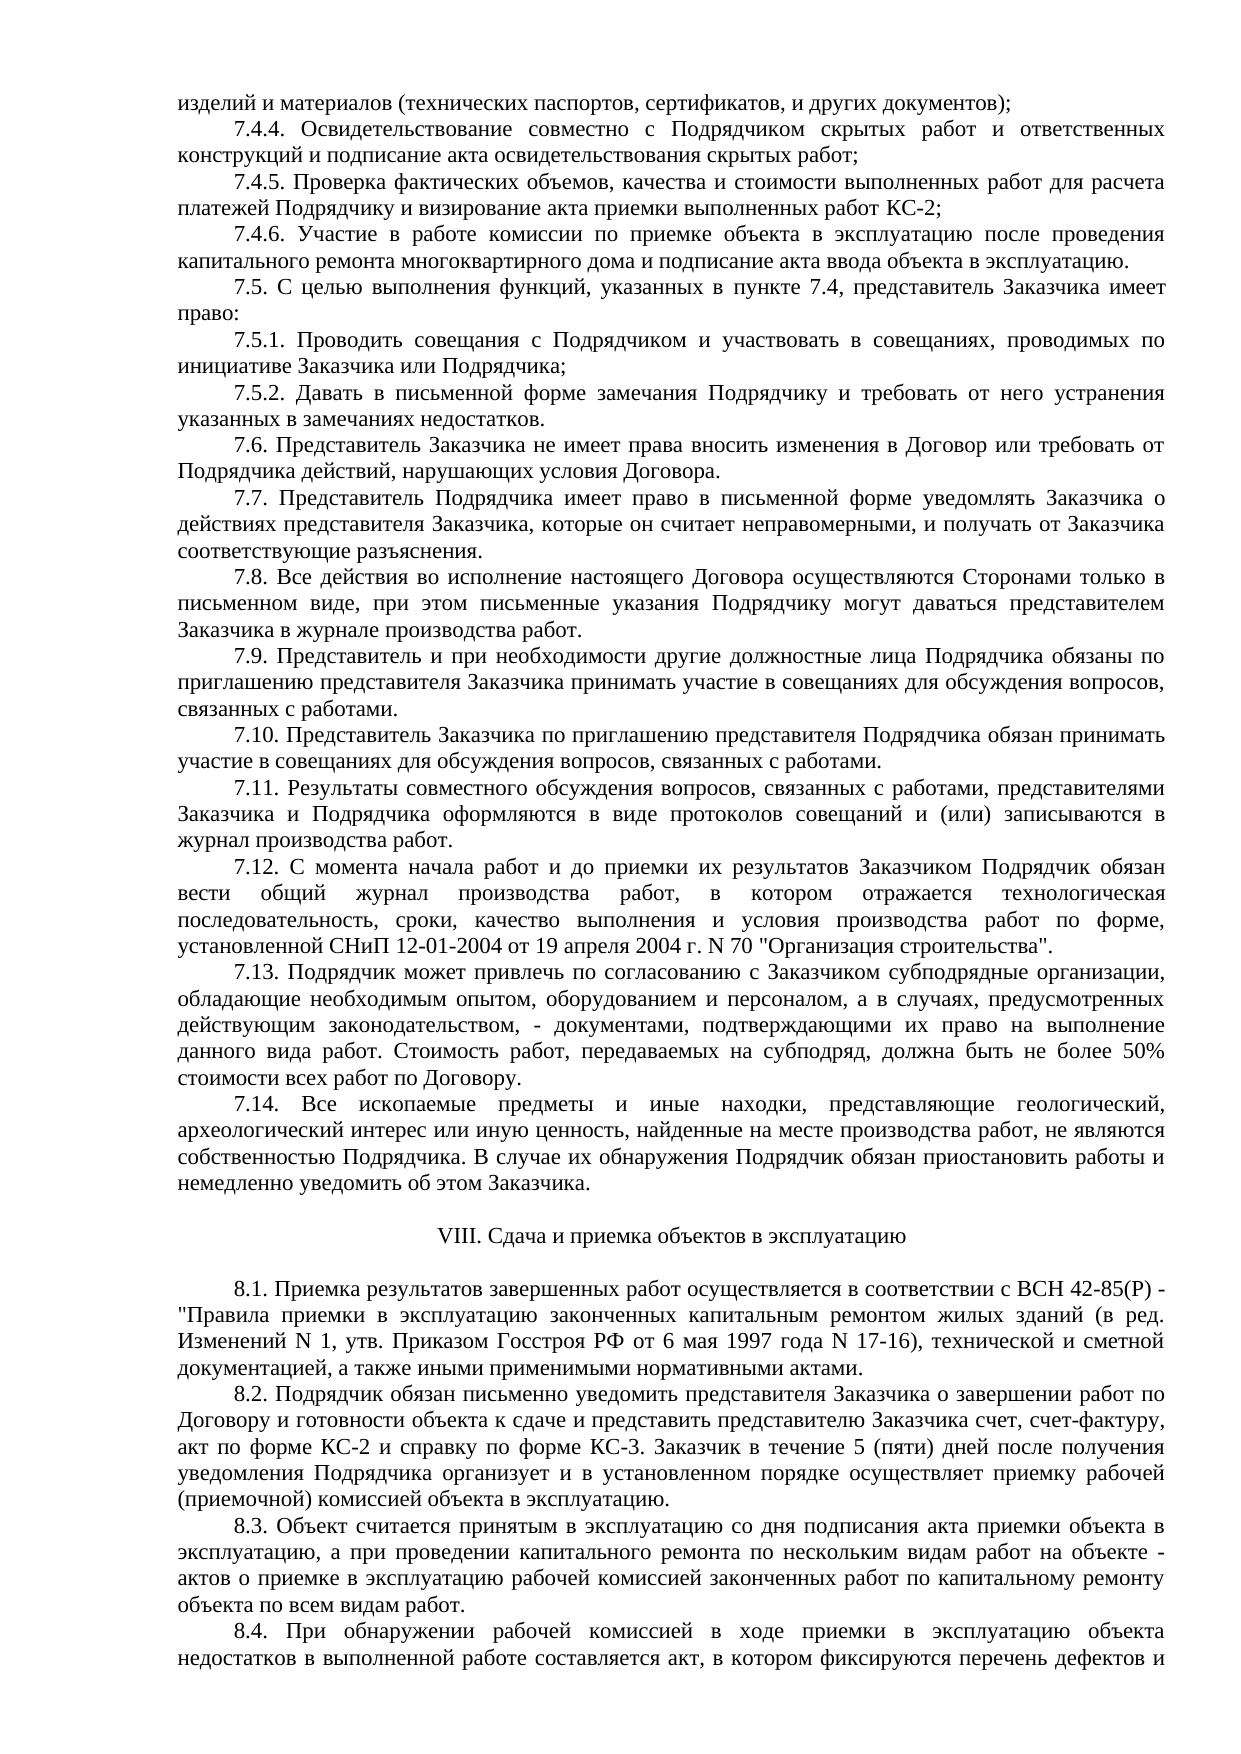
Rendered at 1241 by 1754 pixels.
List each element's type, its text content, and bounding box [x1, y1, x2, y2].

text VIII. Сдача и приемка объектов в эксплуатацию [177, 1222, 1167, 1248]
text 7.13. Подрядчик может привлечь по согласованию с Заказчиком субподрядные организации, обладающие необходимым опытом, оборудованием и персоналом, а в случаях, предусмотренных действующим законодательством, - документами, подтверждающими их право на выполнение данного вида работ. Стоимость работ, передаваемых на субподряд, должна быть не более 50% стоимости всех работ по Договору. [177, 958, 1167, 1090]
text 7.4.5. Проверка фактических объемов, качества и стоимости выполненных работ для расчета платежей Подрядчику и визирование акта приемки выполненных работ КС-2; [177, 168, 1167, 220]
text 7.10. Представитель Заказчика по приглашению представителя Подрядчика обязан принимать участие в совещаниях для обсуждения вопросов, связанных с работами. [177, 721, 1167, 774]
text 7.5. С целью выполнения функций, указанных в пункте 7.4, представитель Заказчика имеет право: [177, 273, 1167, 326]
text 7.4.6. Участие в работе комиссии по приемке объекта в эксплуатацию после проведения капитального ремонта многоквартирного дома и подписание акта ввода объекта в эксплуатацию. [177, 220, 1167, 273]
text 7.12. С момента начала работ и до приемки их результатов Заказчиком Подрядчик обязан вести общий журнал производства работ, в котором отражается технологическая последовательность, сроки, качество выполнения и условия производства работ по форме, установленной СНиП 12-01-2004 от 19 апреля 2004 г. N 70 "Организация строительства". [177, 853, 1167, 958]
text 7.4.4. Освидетельствование совместно с Подрядчиком скрытых работ и ответственных конструкций и подписание акта освидетельствования скрытых работ; [177, 115, 1167, 168]
text 7.9. Представитель и при необходимости другие должностные лица Подрядчика обязаны по приглашению представителя Заказчика принимать участие в совещаниях для обсуждения вопросов, связанных с работами. [177, 642, 1167, 721]
text 7.8. Все действия во исполнение настоящего Договора осуществляются Сторонами только в письменном виде, при этом письменные указания Подрядчику могут даваться представителем Заказчика в журнале производства работ. [177, 563, 1167, 642]
text 7.5.2. Давать в письменной форме замечания Подрядчику и требовать от него устранения указанных в замечаниях недостатков. [177, 378, 1167, 431]
text 7.5.1. Проводить совещания с Подрядчиком и участвовать в совещаниях, проводимых по инициативе Заказчика или Подрядчика; [177, 326, 1167, 378]
text 8.3. Объект считается принятым в эксплуатацию со дня подписания акта приемки объекта в эксплуатацию, а при проведении капитального ремонта по нескольким видам работ на объекте - актов о приемке в эксплуатацию рабочей комиссией законченных работ по капитальному ремонту объекта по всем видам работ. [177, 1512, 1167, 1617]
text 8.2. Подрядчик обязан письменно уведомить представителя Заказчика о завершении работ по Договору и готовности объекта к сдаче и представить представителю Заказчика счет, счет-фактуру, акт по форме КС-2 и справку по форме КС-3. Заказчик в течение 5 (пяти) дней после получения уведомления Подрядчика организует и в установленном порядке осуществляет приемку рабочей (приемочной) комиссией объекта в эксплуатацию. [177, 1380, 1167, 1512]
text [177, 89, 1167, 115]
text 8.1. Приемка результатов завершенных работ осуществляется в соответствии с ВСН 42-85(Р) - "Правила приемки в эксплуатацию законченных капитальным ремонтом жилых зданий (в ред. Изменений N 1, утв. Приказом Госстроя РФ от 6 мая 1997 года N 17-16), технической и сметной документацией, а также иными применимыми нормативными актами. [177, 1274, 1167, 1380]
text 7.6. Представитель Заказчика не имеет права вносить изменения в Договор или требовать от Подрядчика действий, нарушающих условия Договора. [177, 431, 1167, 484]
text 7.7. Представитель Подрядчика имеет право в письменной форме уведомлять Заказчика о действиях представителя Заказчика, которые он считает неправомерными, и получать от Заказчика соответствующие разъяснения. [177, 484, 1167, 563]
text 7.11. Результаты совместного обсуждения вопросов, связанных с работами, представителями Заказчика и Подрядчика оформляются в виде протоколов совещаний и (или) записываются в журнал производства работ. [177, 774, 1167, 853]
text 7.14. Все ископаемые предметы и иные находки, представляющие геологический, археологический интерес или иную ценность, найденные на месте производства работ, не являются собственностью Подрядчика. В случае их обнаружения Подрядчик обязан приостановить работы и немедленно уведомить об этом Заказчика. [177, 1090, 1167, 1196]
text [177, 1617, 1167, 1670]
